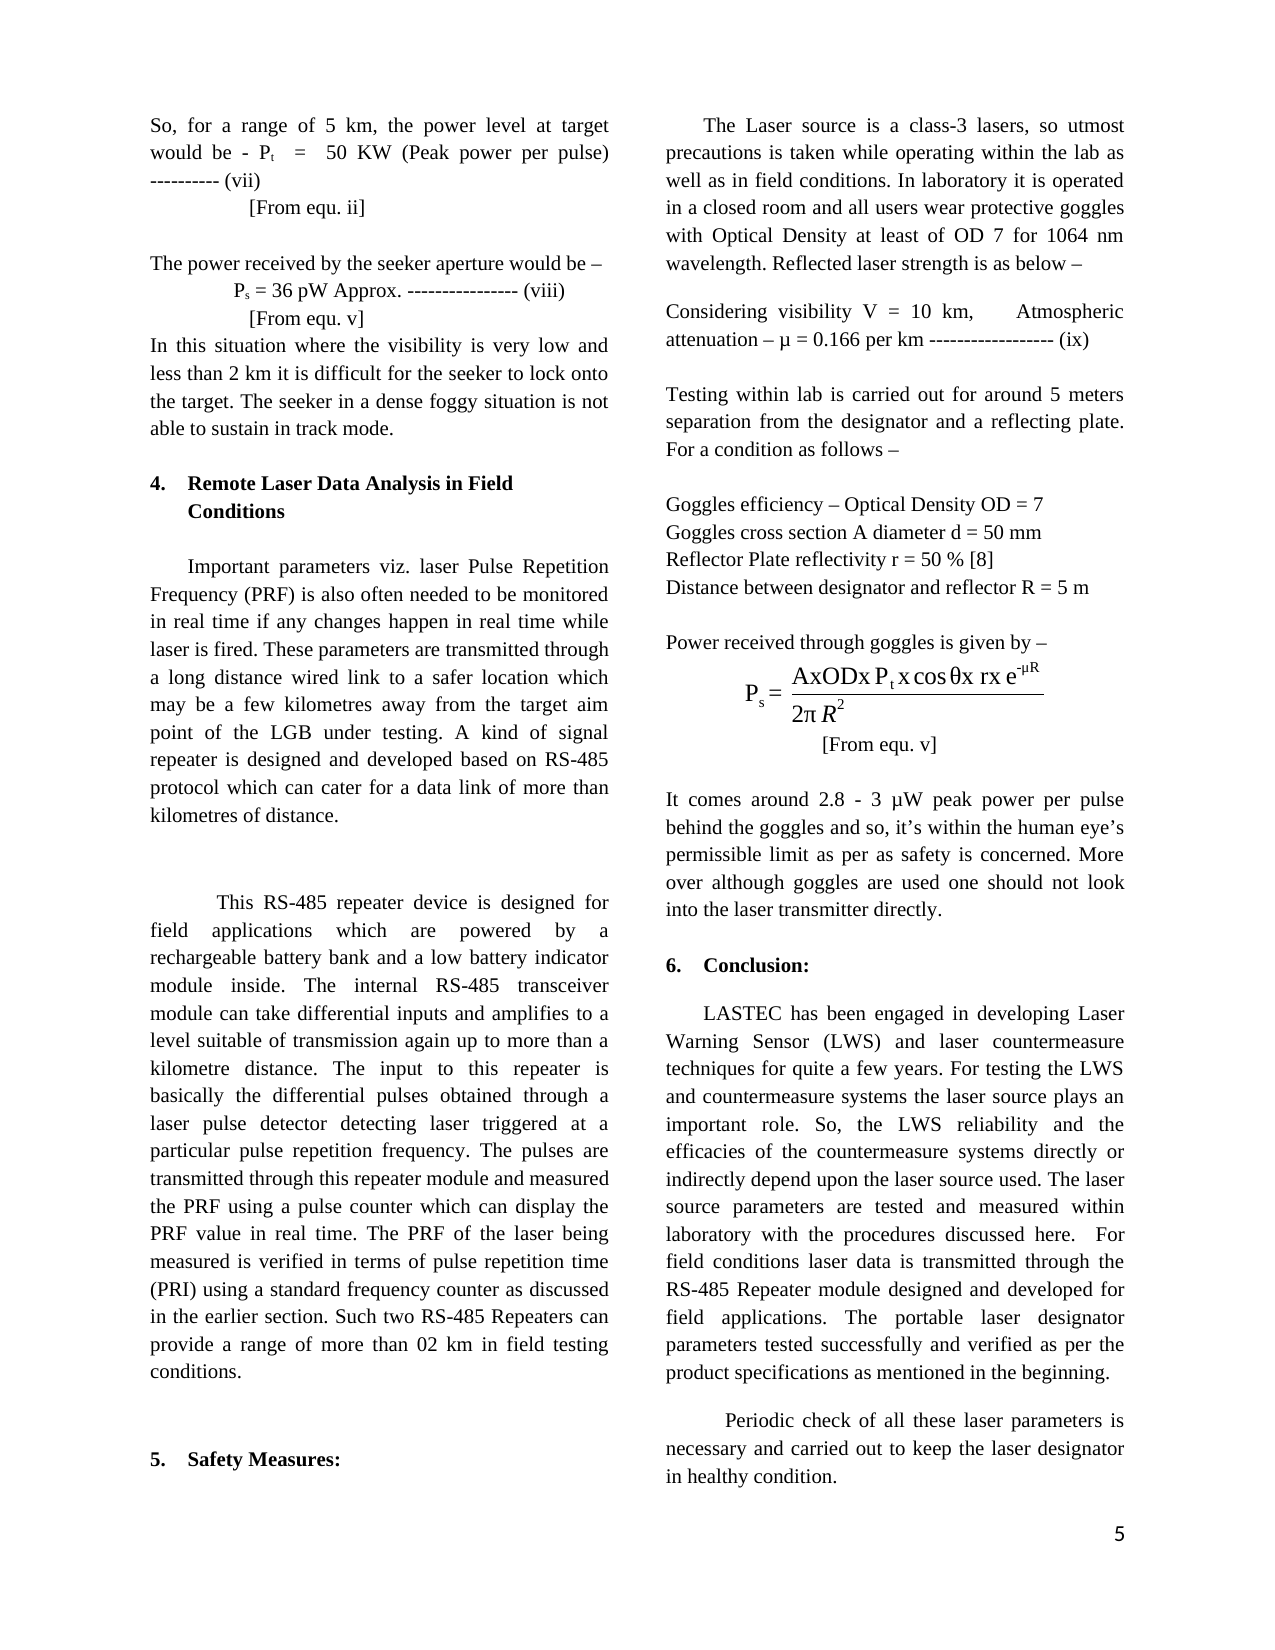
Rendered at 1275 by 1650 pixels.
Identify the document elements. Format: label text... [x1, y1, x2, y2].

list [From equ. ii] [150, 195, 609, 219]
list Safety Measures: [150, 1447, 609, 1471]
list In this situation where the visibility is very low and less than 2 km it is difficult for the seeker to lock onto the target. The seeker in a dense foggy situation is not able to sustain in track mode. [150, 333, 609, 440]
list The power received by the seeker aperture would be – [150, 251, 609, 274]
text The Laser source is a class-3 lasers, so utmost precautions is taken while operating within the lab as well as in field conditions. In laboratory it is operated in a closed room and all users wear protective goggles with Optical Density at least of OD 7 for 1064 nm wavelength. Reflected laser strength is as below – [666, 112, 1125, 274]
list Important parameters viz. laser Pulse Repetition Frequency (PRF) is also often needed to be monitored in real time if any changes happen in real time while laser is fired. These parameters are transmitted through a long distance wired link to a safer location which may be a few kilometres away from the target aim point of the LGB under testing. A kind of signal repeater is designed and developed based on RS-485 protocol which can cater for a data link of more than kilometres of distance. [150, 554, 609, 827]
list Testing within lab is carried out for around 5 meters separation from the designator and a reflecting plate. For a condition as follows – [666, 382, 1125, 461]
text LASTEC has been engaged in developing Laser Warning Sensor (LWS) and laser countermeasure techniques for quite a few years. For testing the LWS and countermeasure systems the laser source plays an important role. So, the LWS reliability and the efficacies of the countermeasure systems directly or indirectly depend upon the laser source used. The laser source parameters are tested and measured within laboratory with the procedures discussed here. For field conditions laser data is transmitted through the RS-485 Repeater module designed and developed for field applications. The portable laser designator parameters tested successfully and verified as per the product specifications as mentioned in the beginning. [666, 1001, 1125, 1384]
list [From equ. v] [150, 306, 609, 330]
list Considering visibility V = 10 km, Atmospheric attenuation – µ = 0.166 per km ------------------ (ix) [666, 299, 1125, 351]
list Ps = 36 pW Approx. ---------------- (viii) [150, 278, 609, 302]
list This RS-485 repeater device is designed for field applications which are powered by a rechargeable battery bank and a low battery indicator module inside. The internal RS-485 transceiver module can take differential inputs and amplifies to a level suitable of transmission again up to more than a kilometre distance. The input to this repeater is basically the differential pulses obtained through a laser pulse detector detecting laser triggered at a particular pulse repetition frequency. The pulses are transmitted through this repeater module and measured the PRF using a pulse counter which can display the PRF value in real time. The PRF of the laser being measured is verified in terms of pulse repetition time (PRI) using a standard frequency counter as discussed in the earlier section. Such two RS-485 Repeaters can provide a range of more than 02 km in field testing conditions. [150, 890, 609, 1383]
list It comes around 2.8 - 3 µW peak power per pulse behind the goggles and so, it’s within the human eye’s permissible limit as per as safety is concerned. More over although goggles are used one should not look into the laser transmitter directly. [666, 787, 1125, 921]
list Distance between designator and reflector R = 5 m [666, 575, 1125, 599]
list [From equ. v] [666, 732, 1125, 756]
list Goggles cross section A diameter d = 50 mm [666, 520, 1125, 544]
list So, for a range of 5 km, the power level at target would be - Pt = 50 KW (Peak power per pulse) ---------- (vii) [150, 112, 609, 192]
list Conclusion: [666, 953, 1125, 977]
list Remote Laser Data Analysis in Field Conditions [150, 471, 609, 523]
text Periodic check of all these laser parameters is necessary and carried out to keep the laser designator in healthy condition. [666, 1408, 1125, 1488]
list Goggles efficiency – Optical Density OD = 7 [666, 492, 1125, 516]
list Reflector Plate reflectivity r = 50 % [8] [666, 547, 1125, 571]
list Power received through goggles is given by – [666, 630, 1125, 654]
